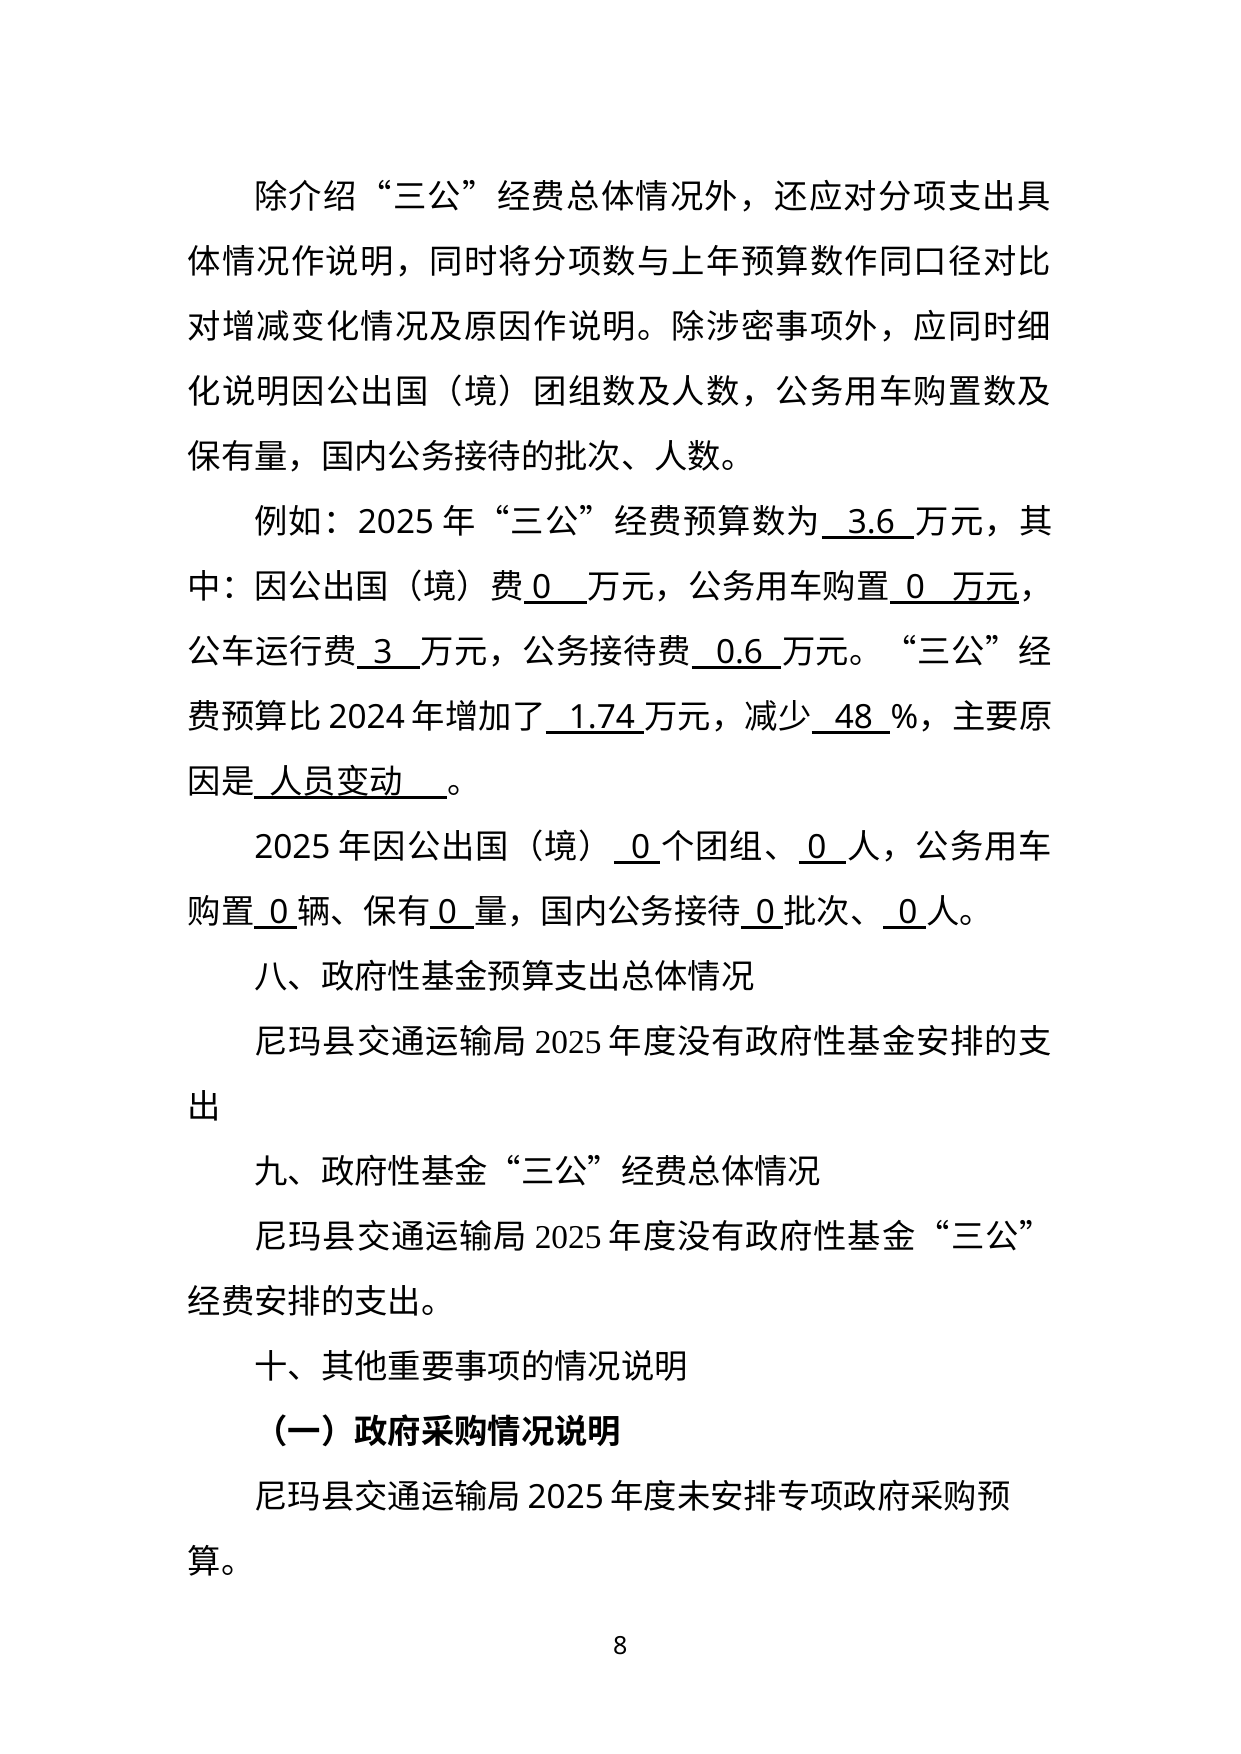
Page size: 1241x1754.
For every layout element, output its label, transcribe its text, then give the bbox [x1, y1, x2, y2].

text 九、政府性基金“三公”经费总体情况 [187, 1137, 1053, 1202]
text 除介绍“三公”经费总体情况外，还应对分项支出具体情况作说明，同时将分项数与上年预算数作同口径对比，对增减变化情况及原因作说明。除涉密事项外，应同时细化说明因公出国（境）团组数及人数，公务用车购置数及保有量，国内公务接待的批次、人数。 [187, 162, 1053, 487]
text 尼玛县交通运输局2025年度没有政府性基金安排的支出 [187, 1007, 1053, 1137]
text 尼玛县交通运输局2025年度未安排专项政府采购预算。 [187, 1462, 1053, 1592]
text 2025年因公出国（境） 0 个团组、 0 人，公务用车购置 0 辆、保有 0 量，国内公务接待 0 批次、 0 人。 [187, 812, 1053, 942]
text 尼玛县交通运输局2025年度没有政府性基金“三公”经费安排的支出。 [187, 1202, 1053, 1332]
text （一）政府采购情况说明 [187, 1397, 1053, 1462]
text 例如：2025年“三公”经费预算数为 3.6 万元，其中：因公出国（境）费 0 万元，公务用车购置 0 万元，公车运行费 3 万元，公务接待费 0.6 万元。“三公”经费预算比2024年增加了 1.74 万元，减少 48 %，主要原因是 人员变动 。 [187, 487, 1053, 812]
text 八、政府性基金预算支出总体情况 [187, 942, 1053, 1007]
list 其他重要事项的情况说明 [187, 1332, 1053, 1397]
